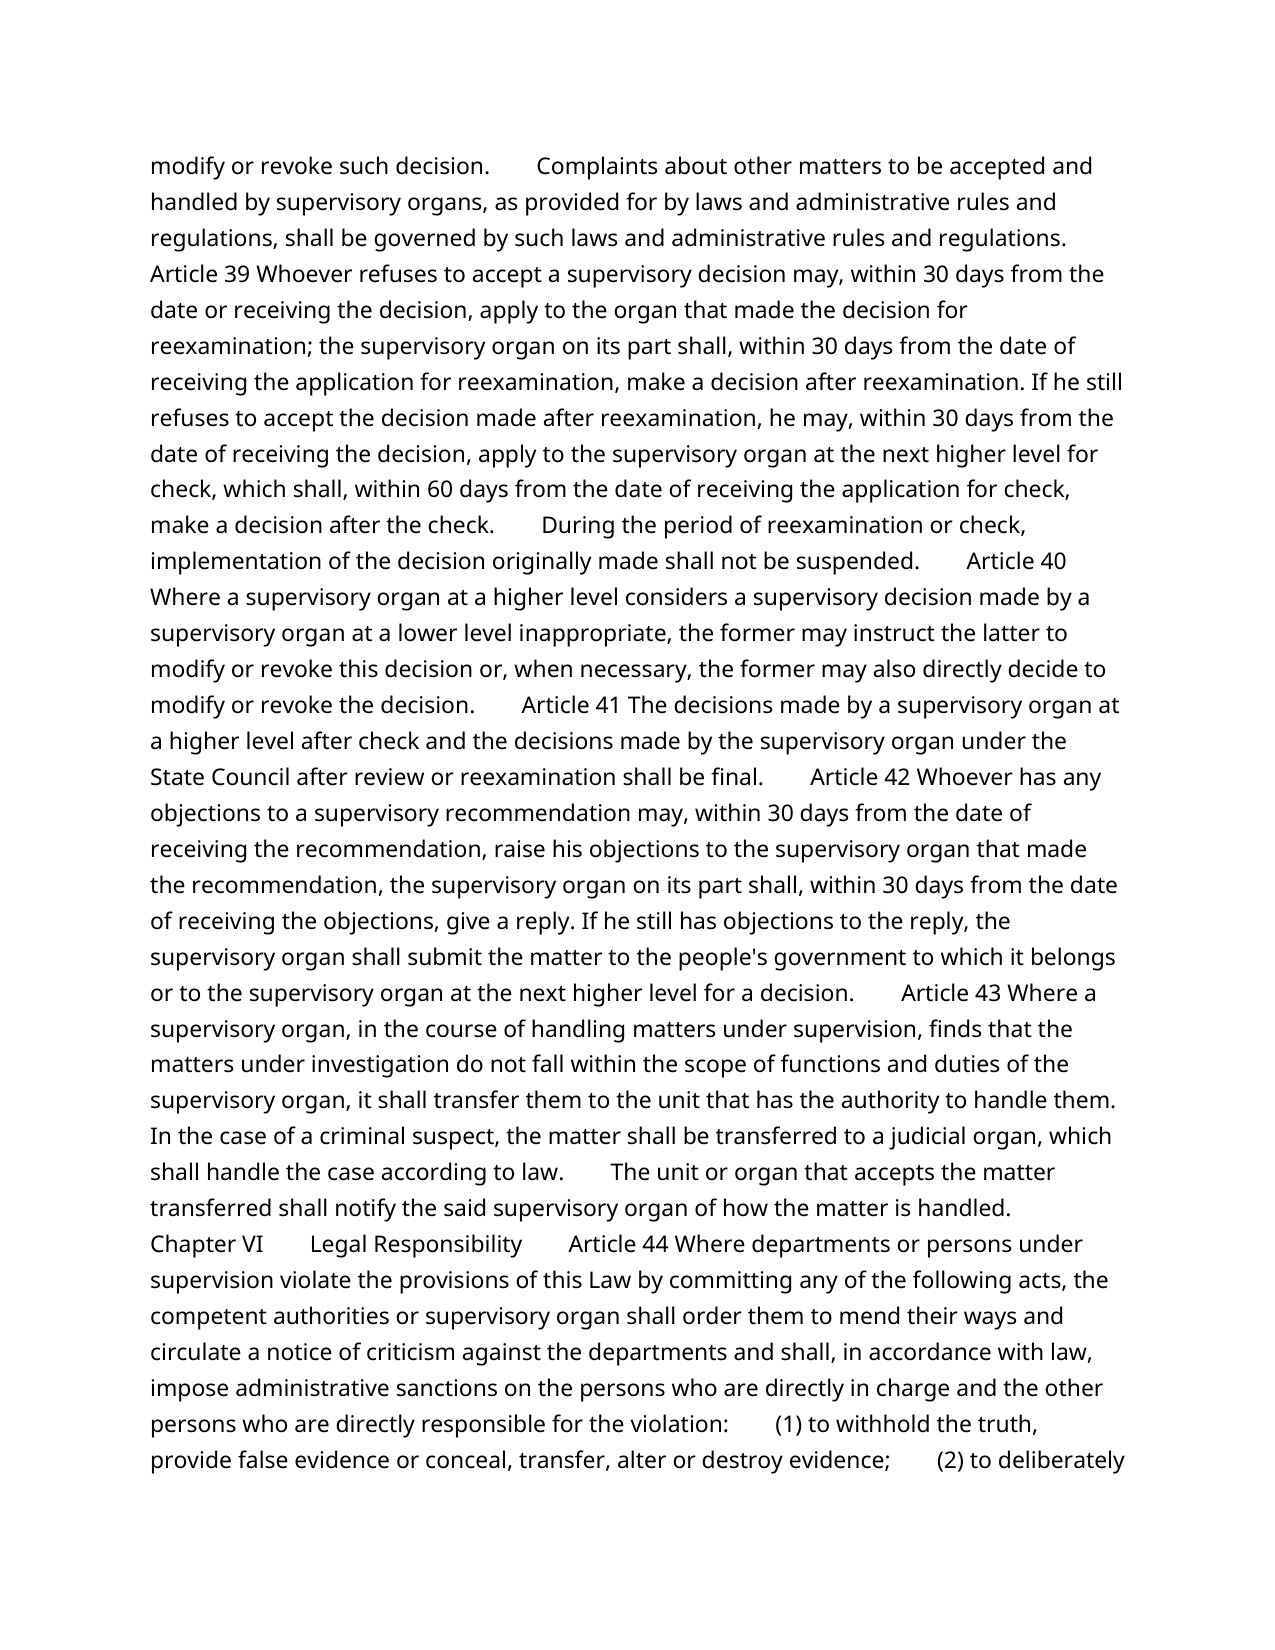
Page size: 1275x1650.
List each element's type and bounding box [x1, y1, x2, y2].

text [150, 150, 1125, 1475]
